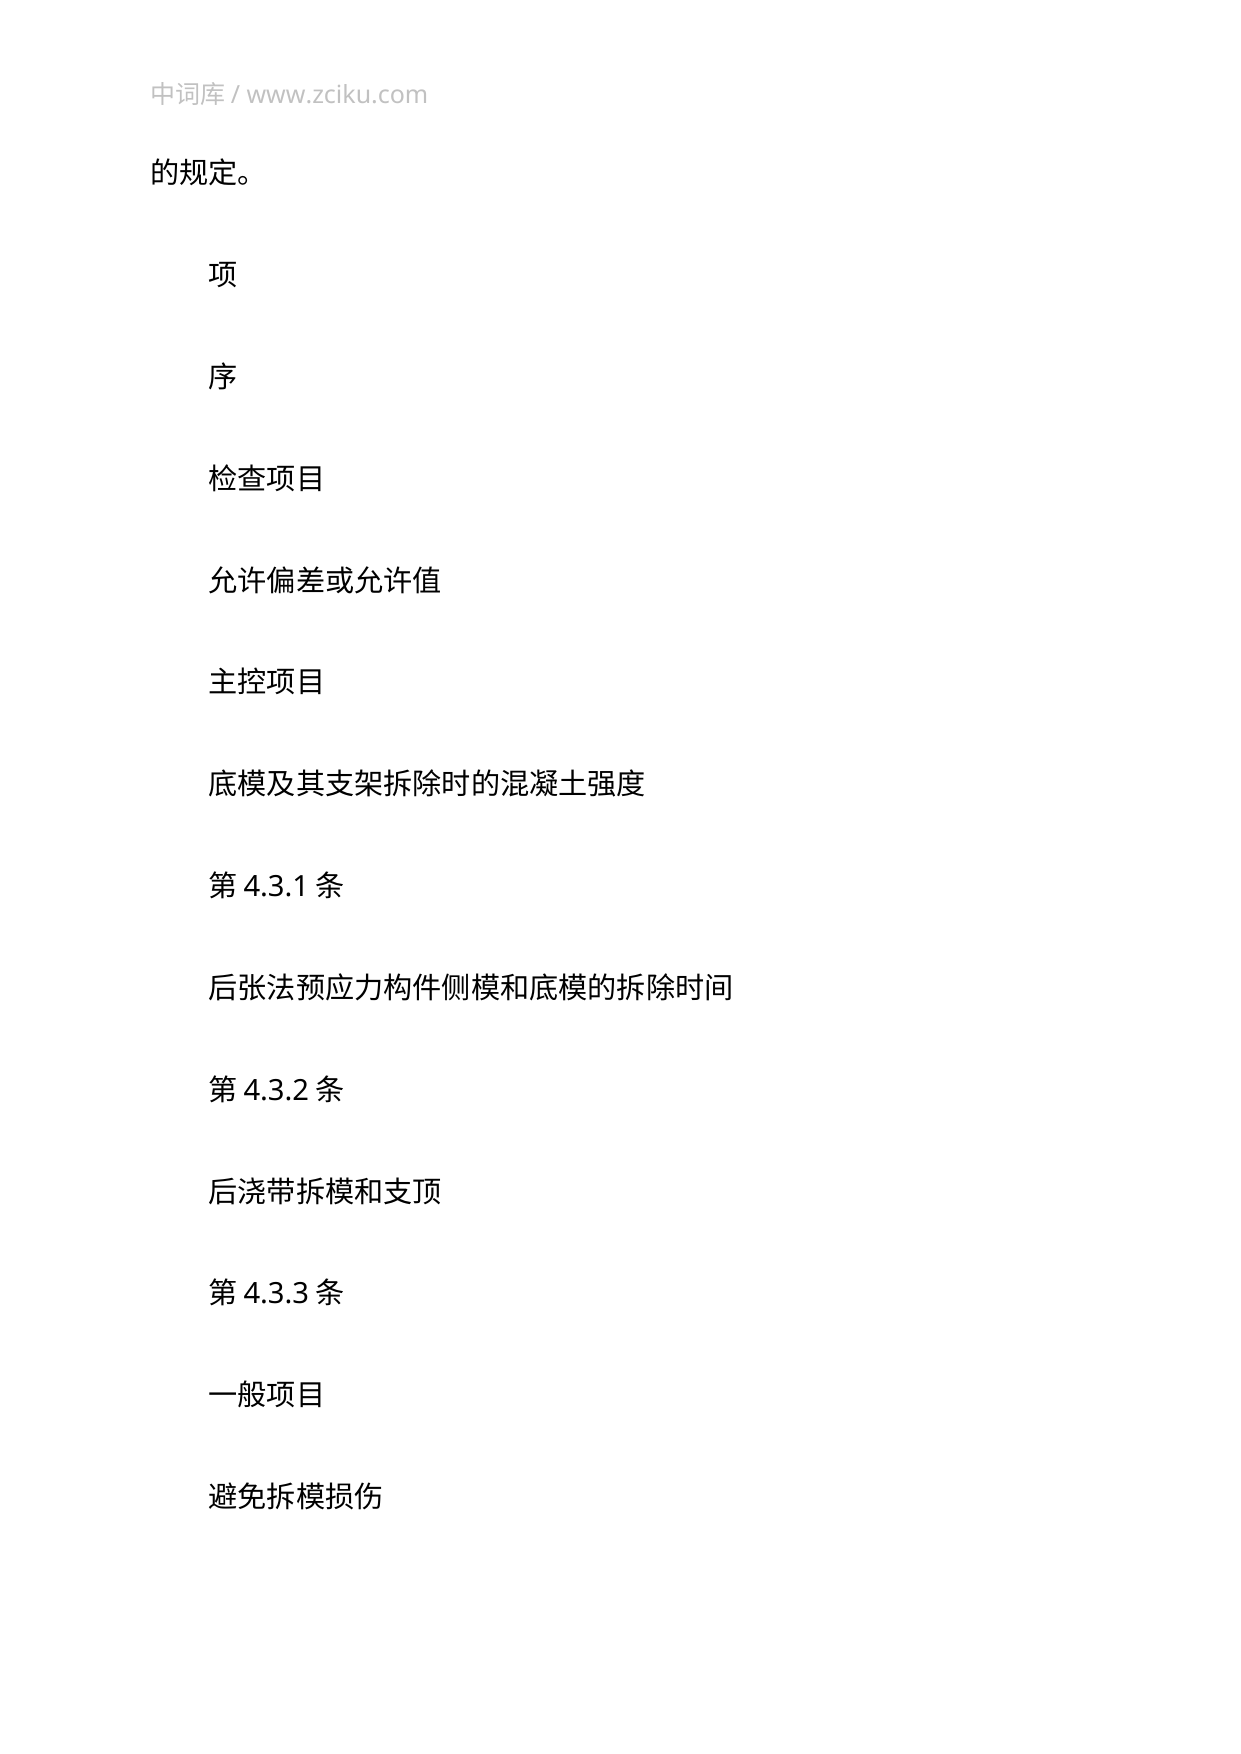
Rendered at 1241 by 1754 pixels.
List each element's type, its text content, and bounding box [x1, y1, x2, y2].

text 允许偏差或允许值 [150, 557, 1090, 599]
text 检查项目 [150, 455, 1090, 498]
text 序 [150, 353, 1090, 396]
text 避免拆模损伤 [150, 1474, 1090, 1516]
text 项 [150, 252, 1090, 294]
text 后张法预应力构件侧模和底模的拆除时间 [150, 964, 1090, 1007]
text 第4.3.3条 [150, 1270, 1090, 1312]
text 主控项目 [150, 659, 1090, 701]
text 一般项目 [150, 1372, 1090, 1414]
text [150, 150, 1090, 192]
text 后浇带拆模和支顶 [150, 1168, 1090, 1210]
text 第4.3.1条 [150, 862, 1090, 905]
text 第4.3.2条 [150, 1066, 1090, 1108]
text 底模及其支架拆除时的混凝土强度 [150, 761, 1090, 803]
